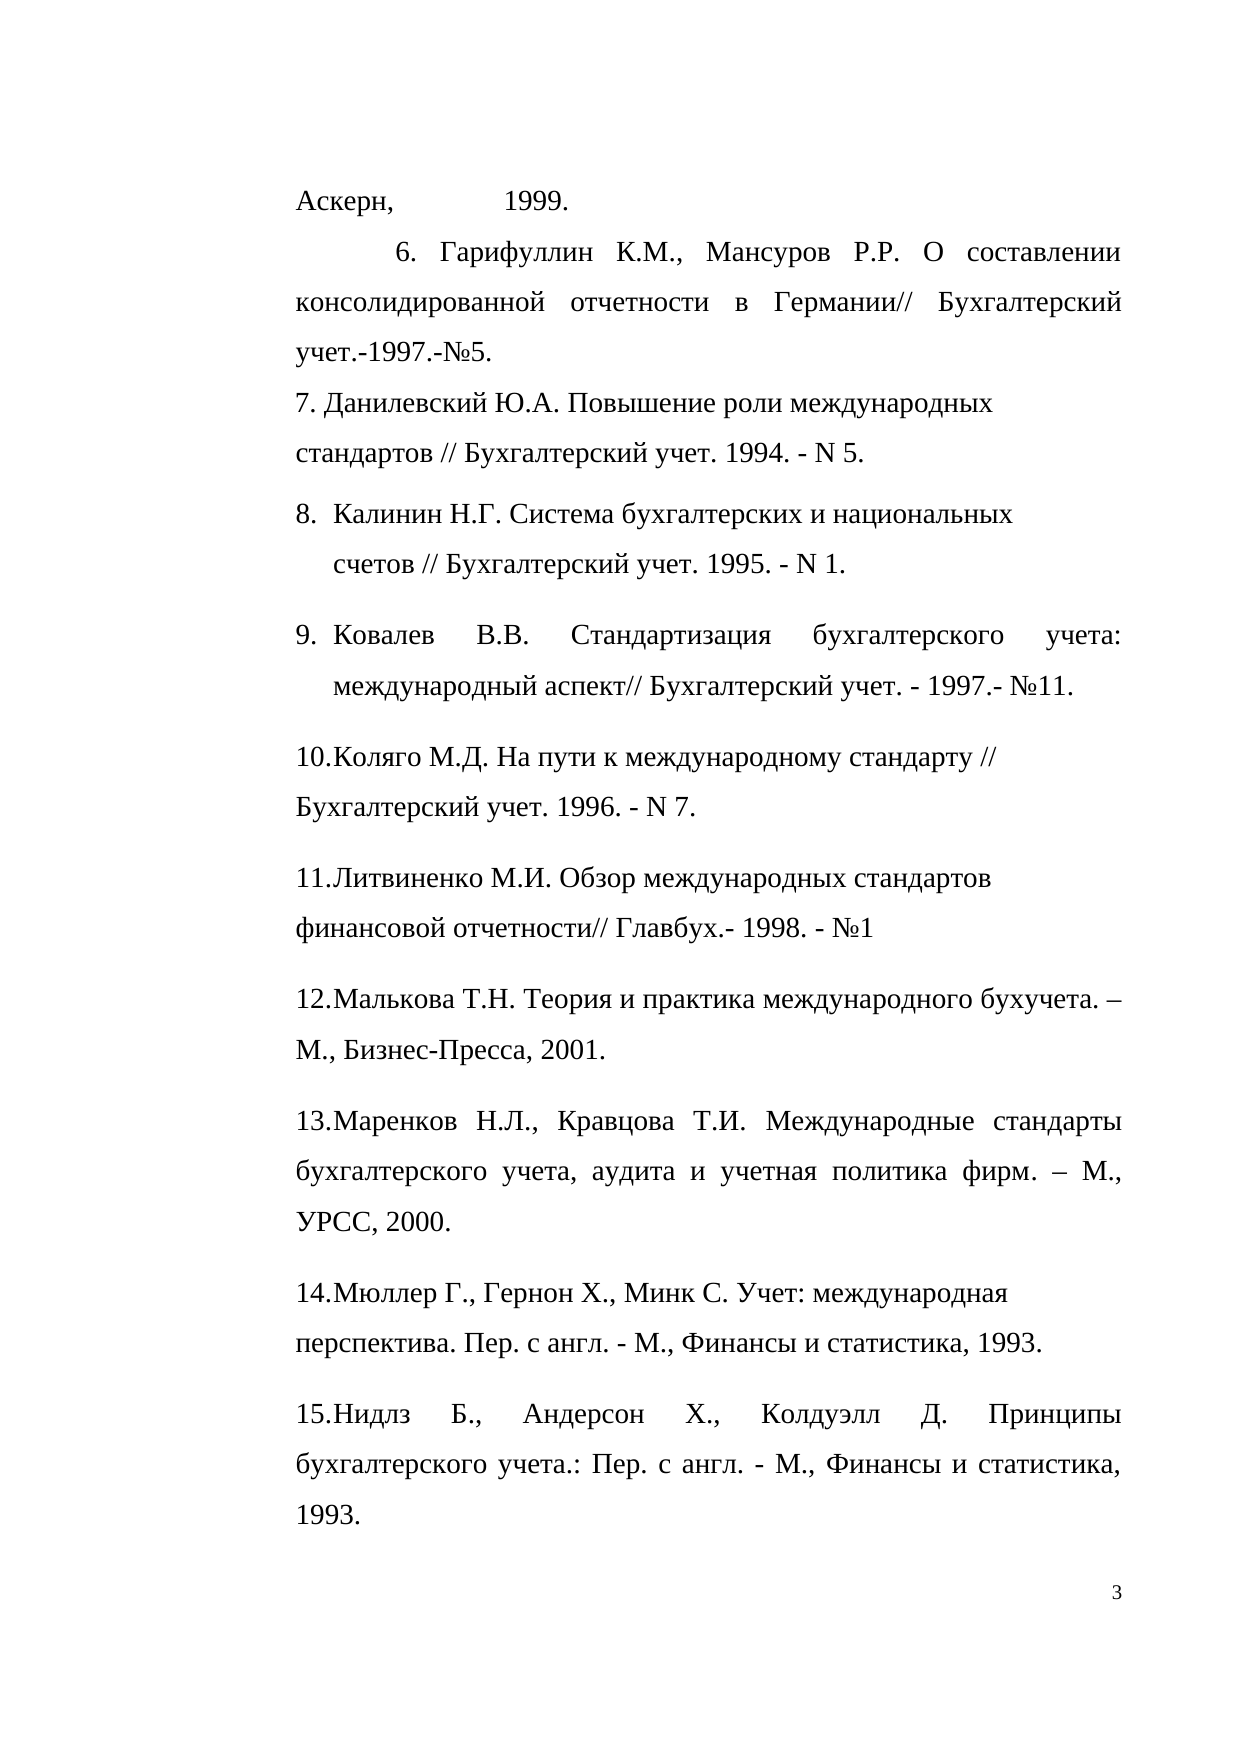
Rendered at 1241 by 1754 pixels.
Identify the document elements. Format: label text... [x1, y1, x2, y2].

list Коляго М.Д. На пути к международному стандарту // Бухгалтерский учет. 1996. - N 7. [295, 739, 1122, 823]
list Калинин Н.Г. Система бухгалтерских и национальных счетов // Бухгалтерский учет. 1995. - N 1. [295, 496, 1122, 580]
list Мюллер Г., Гернон Х., Минк С. Учет: международная перспектива. Пер. с англ. - М., Финансы и статистика, 1993. [295, 1275, 1122, 1359]
list Нидлз Б., Андерсон Х., Колдуэлл Д. Принципы бухгалтерского учета.: Пер. с англ. - М., Финансы и статистика, 1993. [295, 1396, 1122, 1531]
list Ковалев В.В. Стандартизация бухгалтерского учета: международный аспект// Бухгалтерский учет. - 1997.- №11. [295, 617, 1122, 701]
text 6. Гарифуллин К.М., Мансуров Р.Р. О составлении консолидированной отчетности в Германии// Бухгалтерский учет.-1997.-№5. [236, 234, 1122, 368]
text 7. Данилевский Ю.А. Повышение роли международных стандартов // Бухгалтерский учет. 1994. - N 5. [222, 385, 1122, 469]
list Малькова Т.Н. Теория и практика международного бухучета. – М., Бизнес-Пресса, 2001. [295, 982, 1122, 1066]
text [236, 183, 1122, 217]
list Маренков Н.Л., Кравцова Т.И. Международные стандарты бухгалтерского учета, аудита и учетная политика фирм. – М., УРСС, 2000. [295, 1103, 1122, 1237]
list Литвиненко М.И. Обзор международных стандартов финансовой отчетности// Главбух.- 1998. - №1 [295, 860, 1122, 944]
